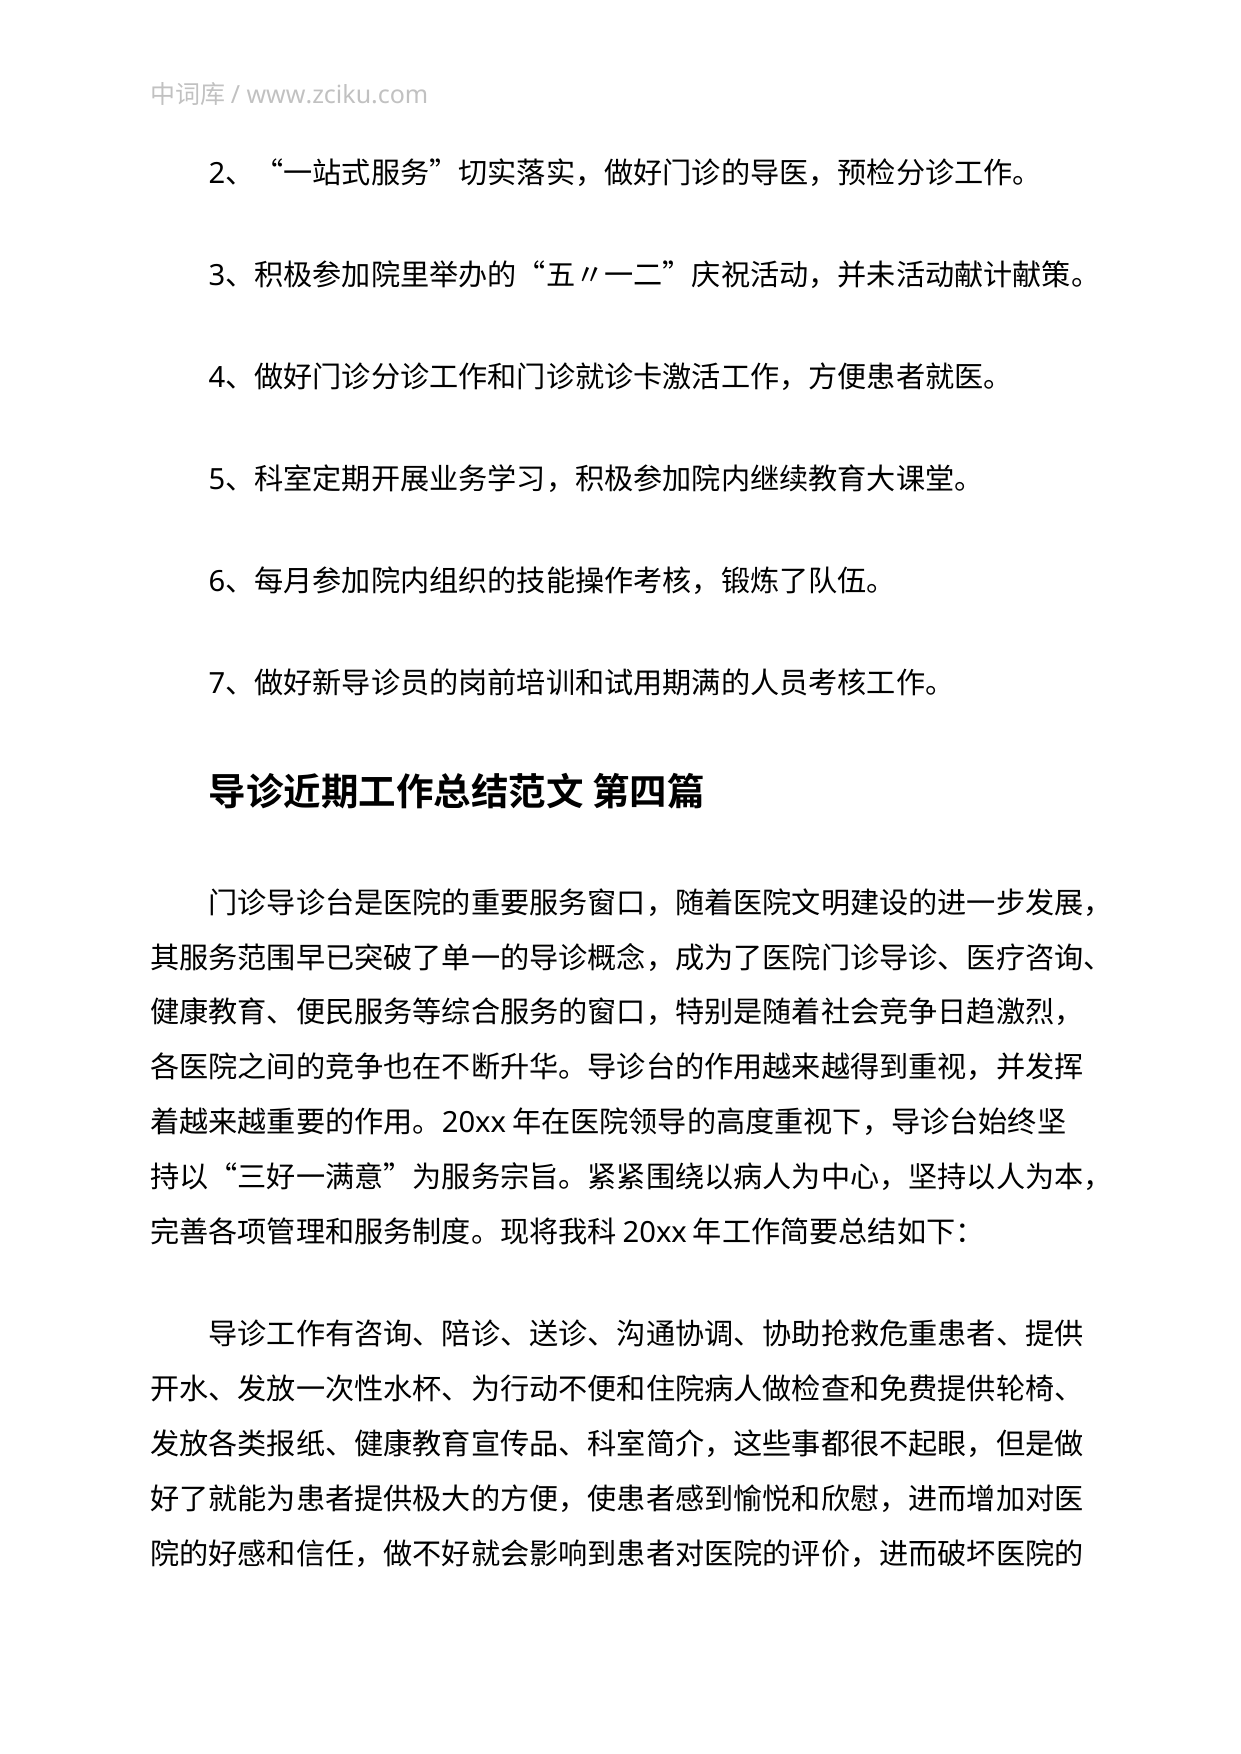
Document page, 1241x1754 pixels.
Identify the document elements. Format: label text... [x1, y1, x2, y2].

text 5、科室定期开展业务学习，积极参加院内继续教育大课堂。 [150, 456, 1090, 498]
text 7、做好新导诊员的岗前培训和试用期满的人员考核工作。 [150, 660, 1090, 702]
text 导诊近期工作总结范文 第四篇 [150, 762, 1090, 816]
text 6、每月参加院内组织的技能操作考核，锻炼了队伍。 [150, 558, 1090, 600]
text 门诊导诊台是医院的重要服务窗口，随着医院文明建设的进一步发展，其服务范围早已突破了单一的导诊概念，成为了医院门诊导诊、医疗咨询、健康教育、便民服务等综合服务的窗口，特别是随着社会竞争日趋激烈，各医院之间的竞争也在不断升华。导诊台的作用越来越得到重视，并发挥着越来越重要的作用。20xx年在医院领导的高度重视下，导诊台始终坚持以“三好一满意”为服务宗旨。紧紧围绕以病人为中心，坚持以人为本，完善各项管理和服务制度。现将我科20xx年工作简要总结如下： [150, 879, 1090, 1251]
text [150, 1311, 1090, 1573]
text 3、积极参加院里举办的“五〃一二”庆祝活动，并未活动献计献策。 [150, 252, 1090, 294]
text 4、做好门诊分诊工作和门诊就诊卡激活工作，方便患者就医。 [150, 354, 1090, 396]
text 2、“一站式服务”切实落实，做好门诊的导医，预检分诊工作。 [150, 150, 1090, 192]
